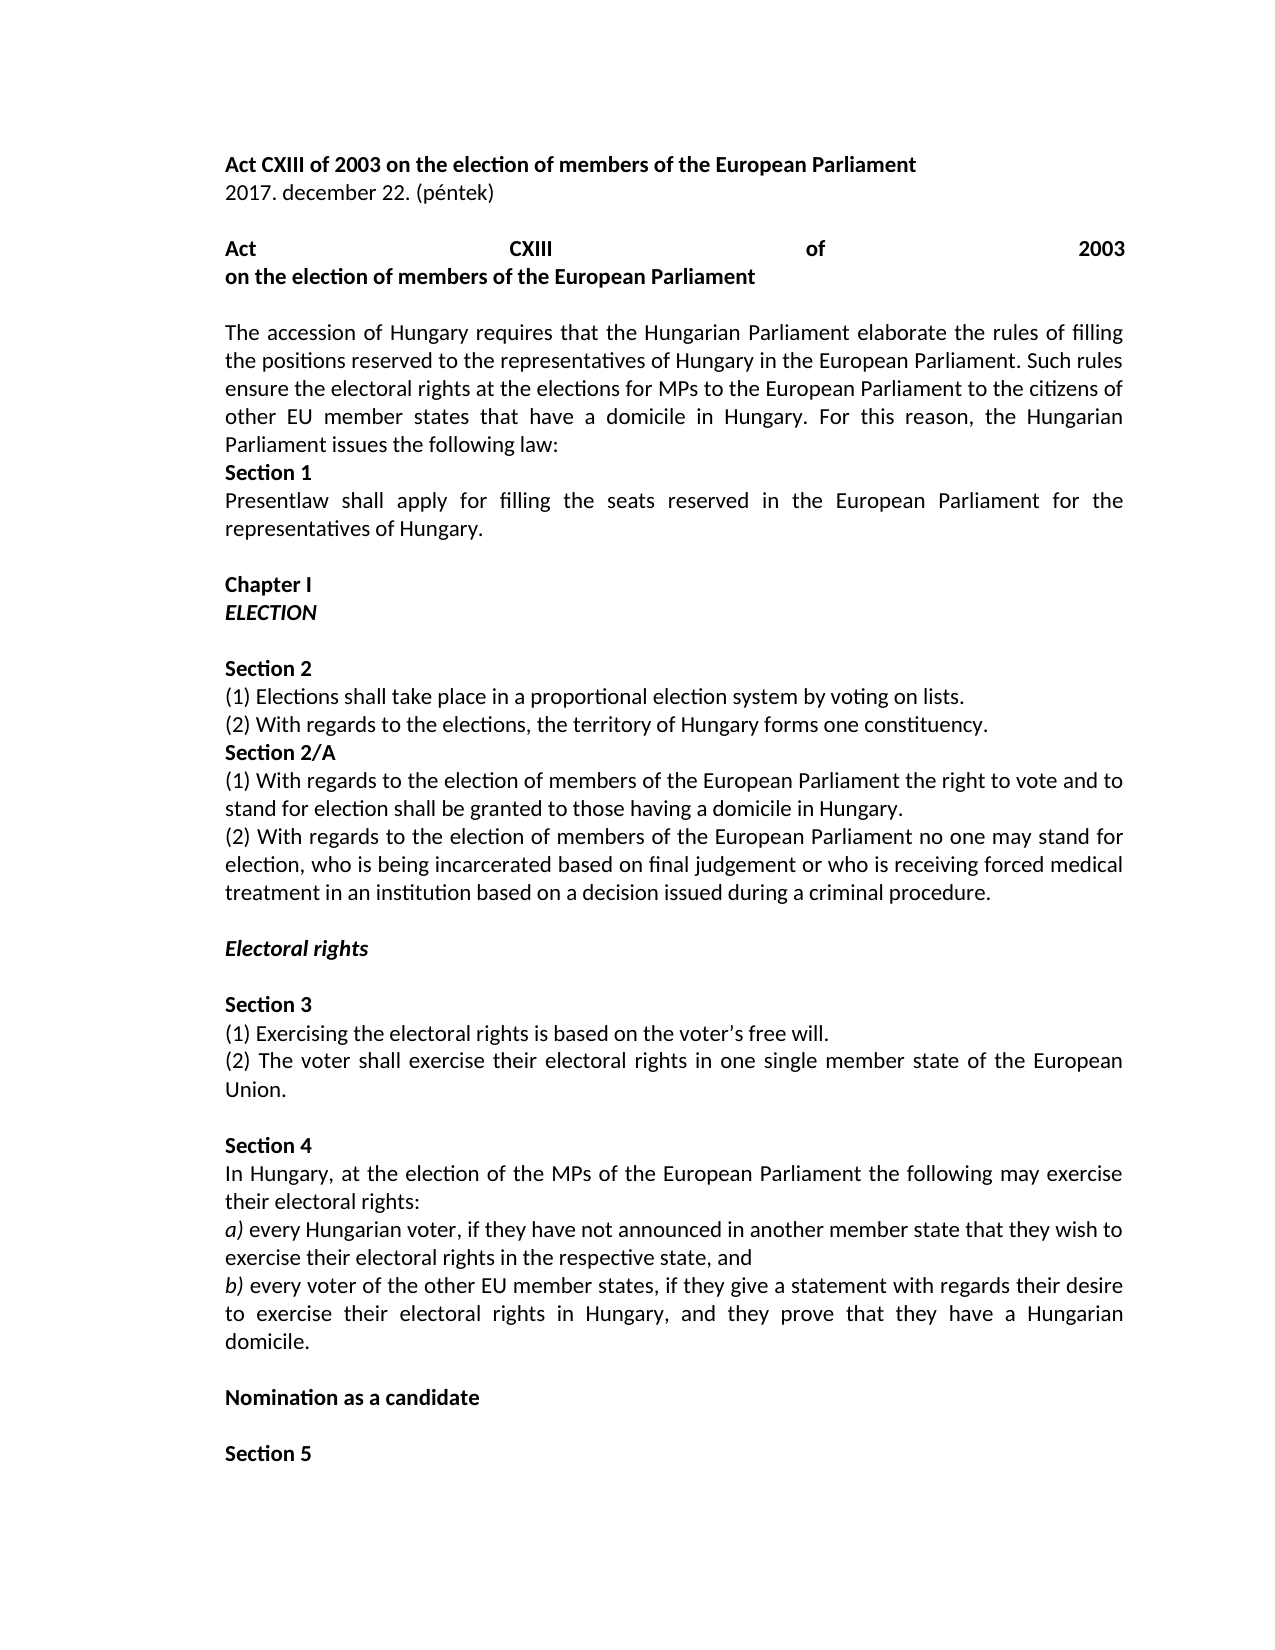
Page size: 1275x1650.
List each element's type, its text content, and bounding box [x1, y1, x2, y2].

text Act CXIII of 2003 on the election of members of the European Parliament [225, 234, 1125, 290]
text a) every Hungarian voter, if they have not announced in another member state that they wish to exercise their electoral rights in the respective state, and [225, 1215, 1125, 1271]
text Chapter I [225, 570, 1125, 598]
text Section 4 [225, 1131, 1125, 1159]
text 2017. december 22. (péntek) [225, 178, 1125, 206]
text Section 5 [225, 1439, 1125, 1467]
text Presentlaw shall apply for filling the seats reserved in the European Parliament for the representatives of Hungary. [225, 486, 1125, 542]
text Section 1 [225, 458, 1125, 486]
text Section 2/A [225, 738, 1125, 766]
text Section 2 [225, 654, 1125, 682]
text Act CXIII of 2003 on the election of members of the European Parliament [225, 150, 1125, 178]
text (2) The voter shall exercise their electoral rights in one single member state of the European Union. [225, 1047, 1125, 1103]
text (2) With regards to the elections, the territory of Hungary forms one constituency. [225, 710, 1125, 738]
text (1) Elections shall take place in a proportional election system by voting on lists. [225, 682, 1125, 710]
text (2) With regards to the election of members of the European Parliament no one may stand for election, who is being incarcerated based on final judgement or who is receiving forced medical treatment in an institution based on a decision issued during a criminal procedure. [225, 822, 1125, 907]
text The accession of Hungary requires that the Hungarian Parliament elaborate the rules of filling the positions reserved to the representatives of Hungary in the European Parliament. Such rules ensure the electoral rights at the elections for MPs to the European Parliament to the citizens of other EU member states that have a domicile in Hungary. For this reason, the Hungarian Parliament issues the following law: [225, 318, 1125, 458]
text (1) Exercising the electoral rights is based on the voter’s free will. [225, 1019, 1125, 1047]
text (1) With regards to the election of members of the European Parliament the right to vote and to stand for election shall be granted to those having a domicile in Hungary. [225, 766, 1125, 822]
text b) every voter of the other EU member states, if they give a statement with regards their desire to exercise their electoral rights in Hungary, and they prove that they have a Hungarian domicile. [225, 1271, 1125, 1355]
text Section 3 [225, 991, 1125, 1019]
text Nomination as a candidate [225, 1383, 1125, 1411]
text In Hungary, at the election of the MPs of the European Parliament the following may exercise their electoral rights: [225, 1159, 1125, 1215]
text ELECTION [225, 598, 1125, 626]
text Electoral rights [225, 934, 1125, 963]
